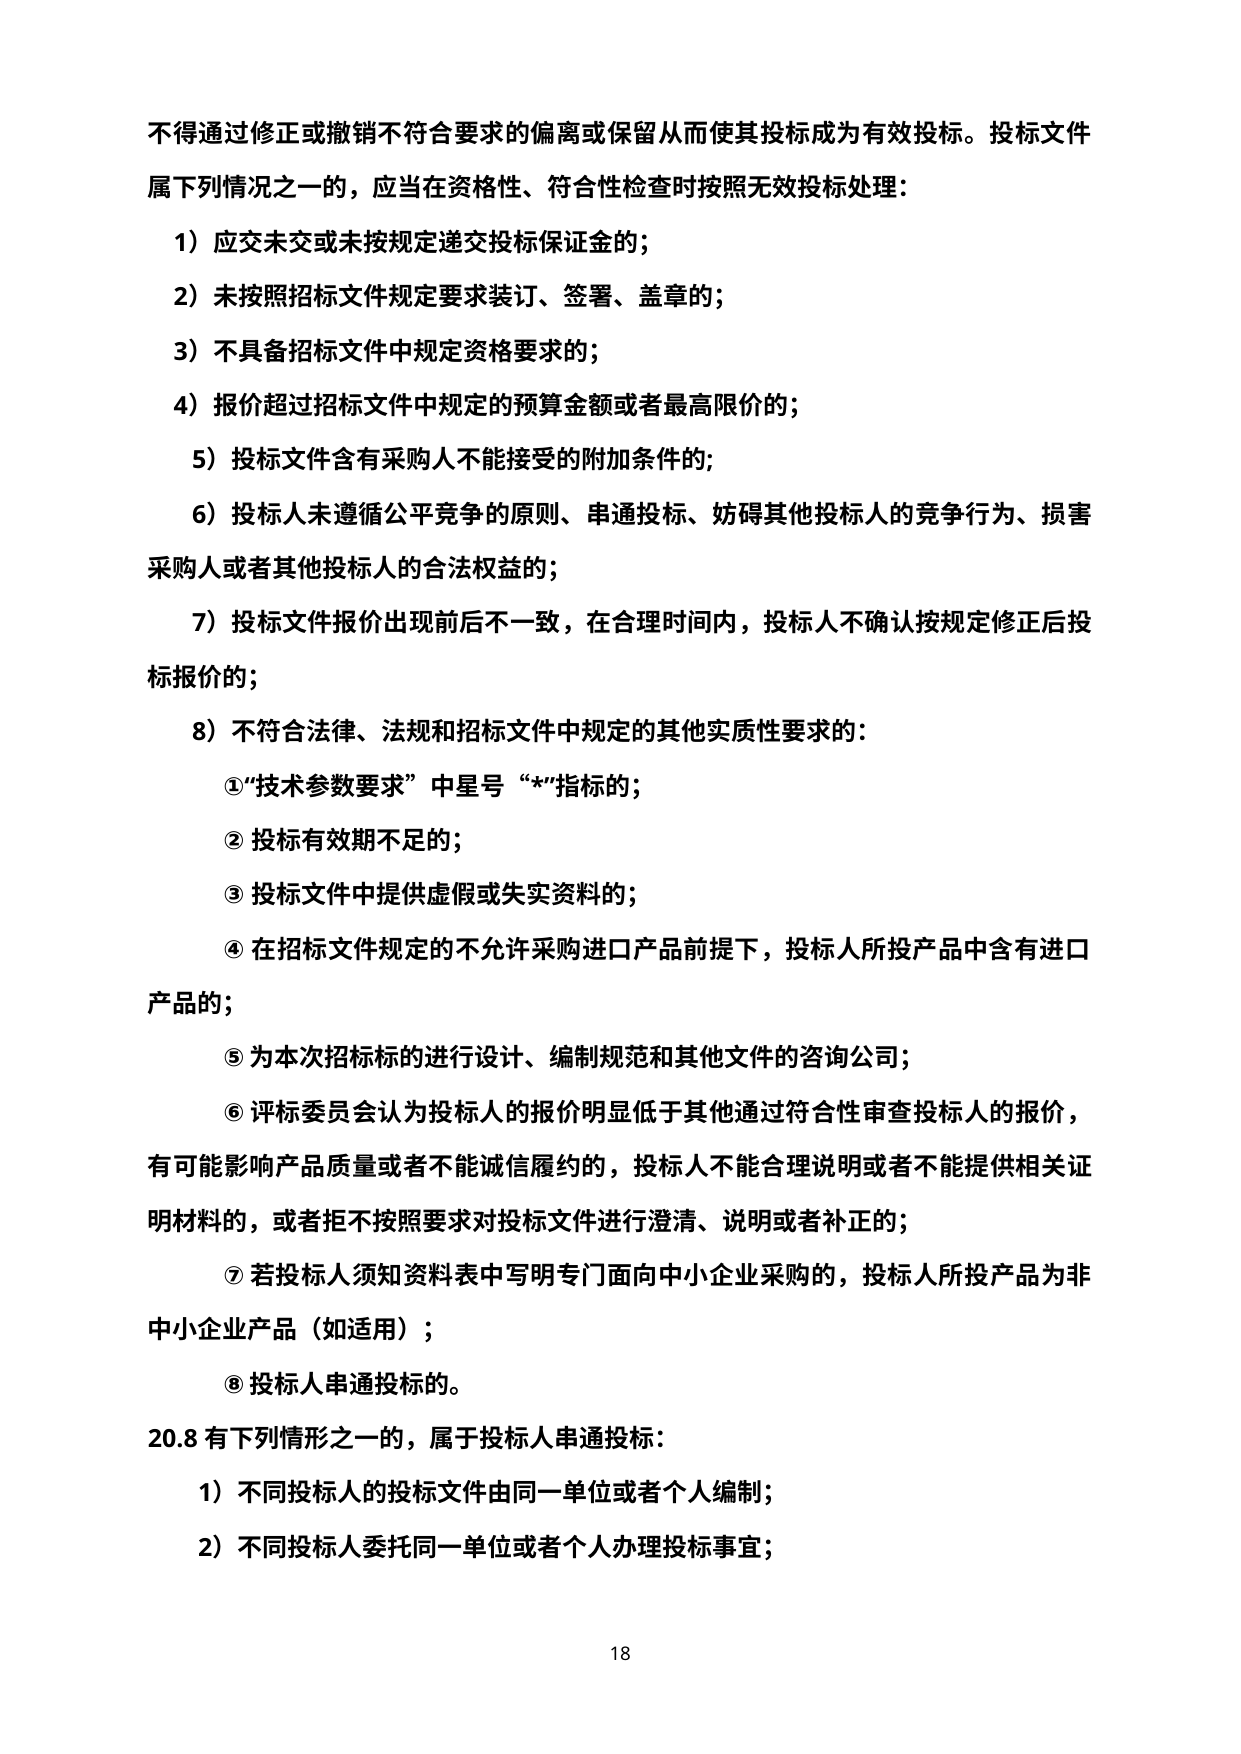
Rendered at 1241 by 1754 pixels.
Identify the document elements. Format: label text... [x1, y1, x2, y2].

text ④ 在招标文件规定的不允许采购进口产品前提下，投标人所投产品中含有进口产品的； [148, 929, 1092, 1020]
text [148, 113, 1092, 204]
text 8）不符合法律、法规和招标文件中规定的其他实质性要求的： [148, 712, 1092, 748]
text 1）不同投标人的投标文件由同一单位或者个人编制； [148, 1473, 1092, 1509]
text ② 投标有效期不足的； [148, 820, 1092, 857]
text 2）不同投标人委托同一单位或者个人办理投标事宜； [148, 1527, 1092, 1563]
text 5）投标文件含有采购人不能接受的附加条件的; [169, 440, 1092, 476]
text 1）应交未交或未按规定递交投标保证金的； [148, 222, 1092, 258]
text 6）投标人未遵循公平竞争的原则、串通投标、妨碍其他投标人的竞争行为、损害采购人或者其他投标人的合法权益的； [148, 494, 1092, 585]
text 4）报价超过招标文件中规定的预算金额或者最高限价的； [148, 385, 1092, 422]
text ①“技术参数要求”中星号“*”指标的； [148, 766, 1092, 802]
text ⑥评标委员会认为投标人的报价明显低于其他通过符合性审查投标人的报价，有可能影响产品质量或者不能诚信履约的，投标人不能合理说明或者不能提供相关证明材料的，或者拒不按照要求对投标文件进行澄清、说明或者补正的； [148, 1092, 1092, 1237]
text 3）不具备招标文件中规定资格要求的； [148, 331, 1092, 367]
text 20.8 有下列情形之一的，属于投标人串通投标： [148, 1418, 1092, 1455]
text ③ 投标文件中提供虚假或失实资料的； [148, 875, 1092, 911]
text ⑦若投标人须知资料表中写明专门面向中小企业采购的，投标人所投产品为非中小企业产品（如适用）； [148, 1255, 1092, 1346]
text ⑧投标人串通投标的。 [148, 1364, 1092, 1400]
text 2）未按照招标文件规定要求装订、签署、盖章的； [148, 277, 1092, 313]
text ⑤为本次招标标的进行设计、编制规范和其他文件的咨询公司； [148, 1038, 1092, 1074]
text 7）投标文件报价出现前后不一致，在合理时间内，投标人不确认按规定修正后投标报价的； [148, 603, 1092, 693]
